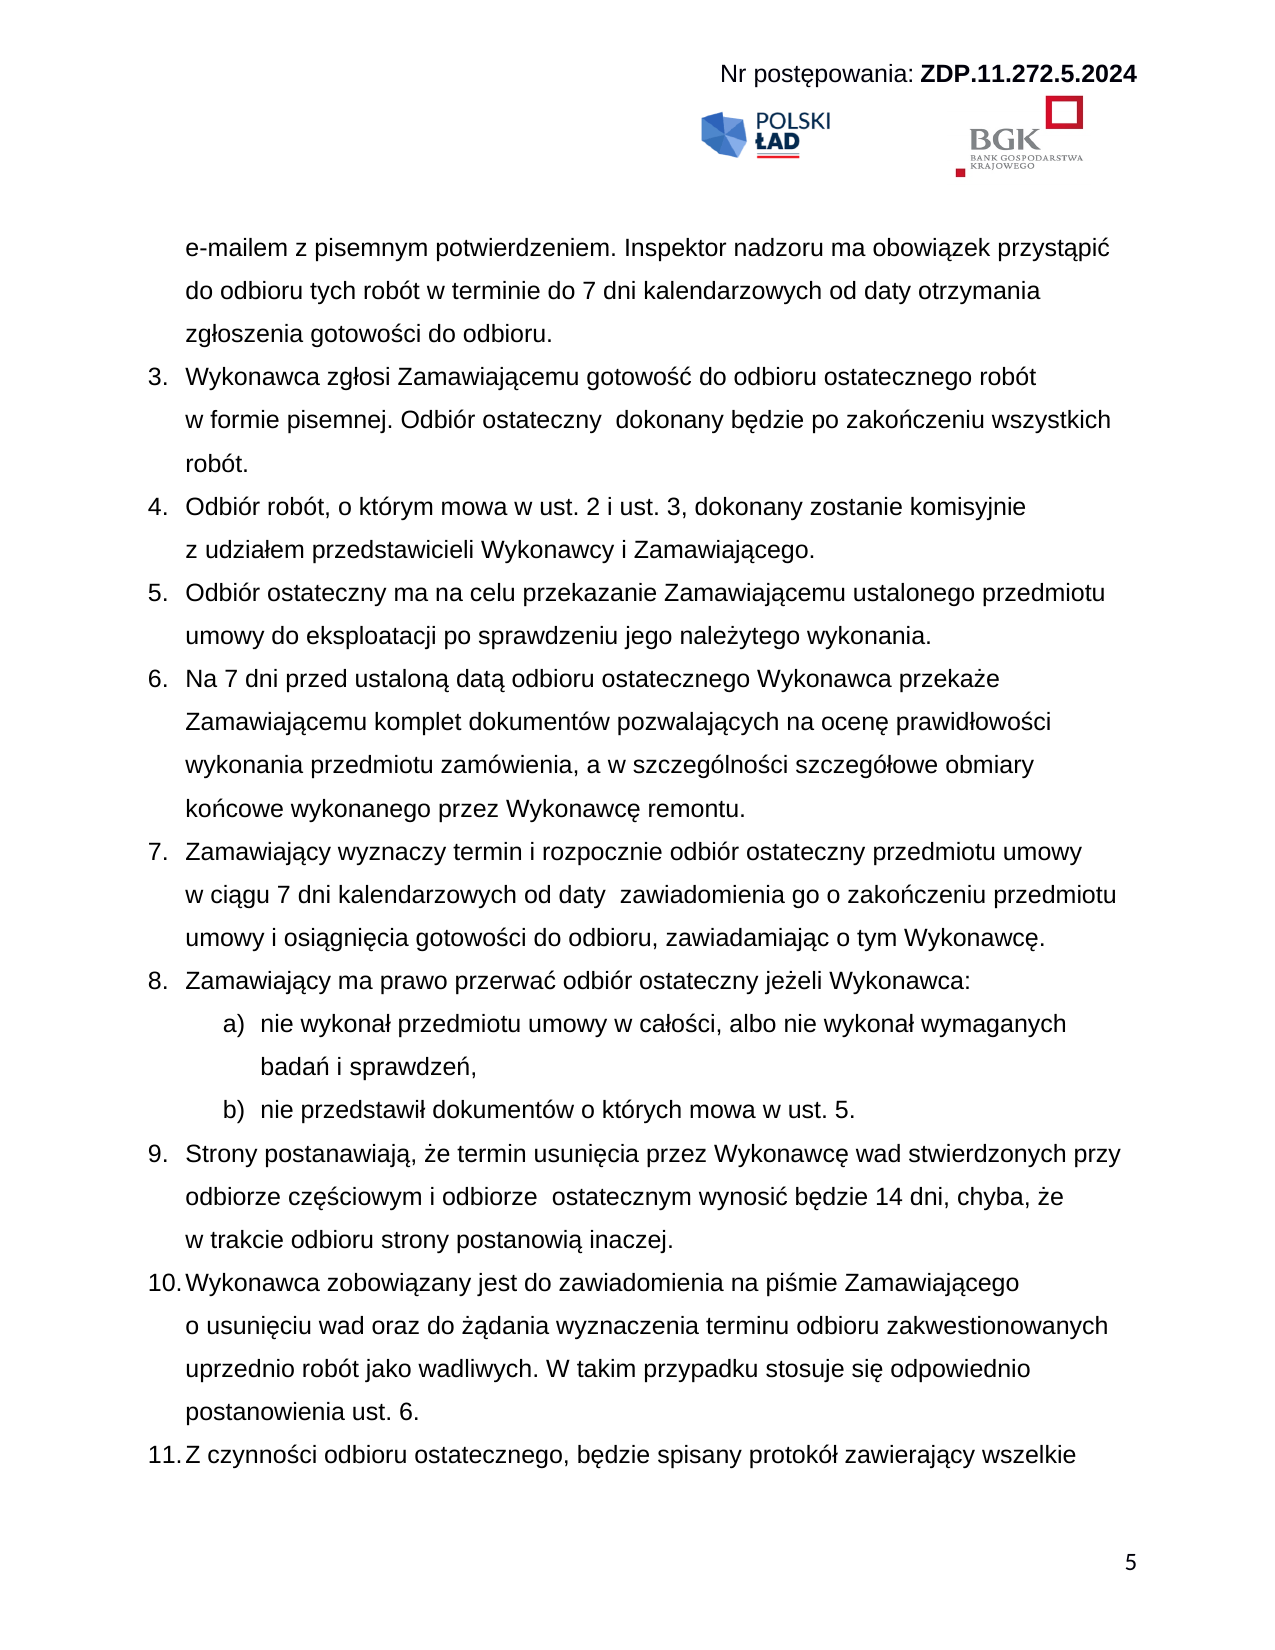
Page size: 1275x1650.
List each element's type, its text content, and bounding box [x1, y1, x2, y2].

list Wykonawca zgłosi Zamawiającemu gotowość do odbioru ostatecznego robót w formie pisemnej. Odbiór ostateczny dokonany będzie po zakończeniu wszystkich robót. [148, 362, 1137, 477]
list Zamawiający ma prawo przerwać odbiór ostateczny jeżeli Wykonawca: [148, 966, 1137, 995]
list Odbiór ostateczny ma na celu przekazanie Zamawiającemu ustalonego przedmiotu umowy do eksploatacji po sprawdzeniu jego należytego wykonania. [148, 578, 1137, 650]
list Strony postanawiają, że termin usunięcia przez Wykonawcę wad stwierdzonych przy odbiorze częściowym i odbiorze ostatecznym wynosić będzie 14 dni, chyba, że w trakcie odbioru strony postanowią inaczej. [148, 1139, 1137, 1254]
list nie przedstawił dokumentów o których mowa w ust. 5. [223, 1096, 1137, 1124]
list Zamawiający wyznaczy termin i rozpocznie odbiór ostateczny przedmiotu umowy w ciągu 7 dni kalendarzowych od daty zawiadomienia go o zakończeniu przedmiotu umowy i osiągnięcia gotowości do odbioru, zawiadamiając o tym Wykonawcę. [148, 837, 1137, 952]
picture [692, 89, 855, 184]
list Wykonawca zobowiązany jest do zawiadomienia na piśmie Zamawiającego o usunięciu wad oraz do żądania wyznaczenia terminu odbioru zakwestionowanych uprzednio robót jako wadliwych. W takim przypadku stosuje się odpowiednio postanowienia ust. 6. [148, 1268, 1137, 1426]
list Odbiór robót, o którym mowa w ust. 2 i ust. 3, dokonany zostanie komisyjnie z udziałem przedstawicieli Wykonawcy i Zamawiającego. [148, 492, 1137, 564]
list nie wykonał przedmiotu umowy w całości, albo nie wykonał wymaganych badań i sprawdzeń, [223, 1009, 1137, 1081]
list Na 7 dni przed ustaloną datą odbioru ostatecznego Wykonawca przekaże Zamawiającemu komplet dokumentów pozwalających na ocenę prawidłowości wykonania przedmiotu zamówienia, a w szczególności szczegółowe obmiary końcowe wykonanego przez Wykonawcę remontu. [148, 664, 1137, 822]
picture [947, 87, 1092, 185]
